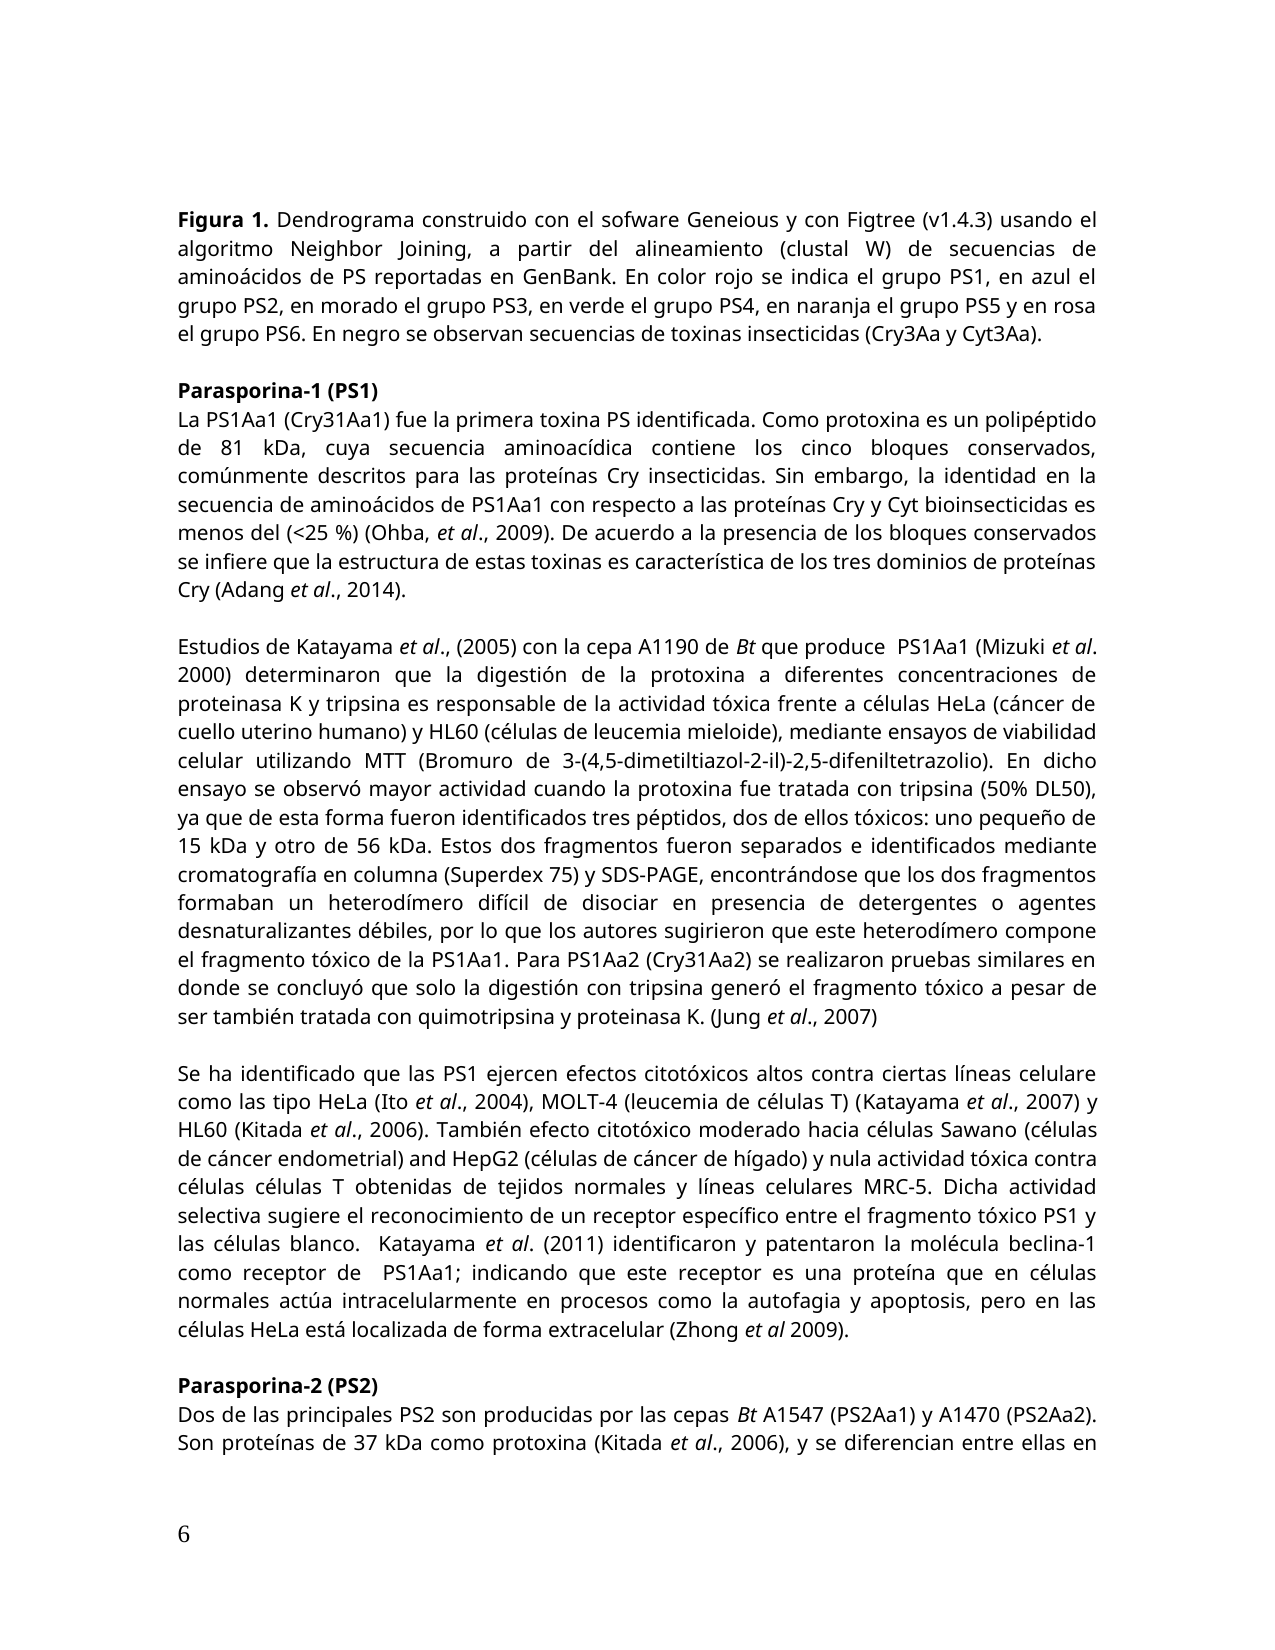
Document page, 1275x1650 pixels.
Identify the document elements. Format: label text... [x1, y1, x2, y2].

text Parasporina-1 (PS1) [177, 376, 1098, 405]
text Estudios de Katayama et al., (2005) con la cepa A1190 de Bt que produce PS1Aa1 (Mizuki et al. 2000) determinaron que la digestión de la protoxina a diferentes concentraciones de proteinasa K y tripsina es responsable de la actividad tóxica frente a células HeLa (cáncer de cuello uterino humano) y HL60 (células de leucemia mieloide), mediante ensayos de viabilidad celular utilizando MTT (Bromuro de 3-(4,5-dimetiltiazol-2-il)-2,5-difeniltetrazolio). En dicho ensayo se observó mayor actividad cuando la protoxina fue tratada con tripsina (50% DL50), ya que de esta forma fueron identificados tres péptidos, dos de ellos tóxicos: uno pequeño de 15 kDa y otro de 56 kDa. Estos dos fragmentos fueron separados e identificados mediante cromatografía en columna (Superdex 75) y SDS-PAGE, encontrándose que los dos fragmentos formaban un heterodímero difícil de disociar en presencia de detergentes o agentes desnaturalizantes débiles, por lo que los autores sugirieron que este heterodímero compone el fragmento tóxico de la PS1Aa1. Para PS1Aa2 (Cry31Aa2) se realizaron pruebas similares en donde se concluyó que solo la digestión con tripsina generó el fragmento tóxico a pesar de ser también tratada con quimotripsina y proteinasa K. (Jung et al., 2007) [177, 632, 1098, 1030]
text Figura 1. Dendrograma construido con el sofware Geneious y con Figtree (v1.4.3) usando el algoritmo Neighbor Joining, a partir del alineamiento (clustal W) de secuencias de aminoácidos de PS reportadas en GenBank. En color rojo se indica el grupo PS1, en azul el grupo PS2, en morado el grupo PS3, en verde el grupo PS4, en naranja el grupo PS5 y en rosa el grupo PS6. En negro se observan secuencias de toxinas insecticidas (Cry3Aa y Cyt3Aa). [177, 206, 1098, 348]
text Se ha identificado que las PS1 ejercen efectos citotóxicos altos contra ciertas líneas celulare como las tipo HeLa (Ito et al., 2004), MOLT-4 (leucemia de células T) (Katayama et al., 2007) y HL60 (Kitada et al., 2006). También efecto citotóxico moderado hacia células Sawano (células de cáncer endometrial) and HepG2 (células de cáncer de hígado) y nula actividad tóxica contra células células T obtenidas de tejidos normales y líneas celulares MRC-5. Dicha actividad selectiva sugiere el reconocimiento de un receptor específico entre el fragmento tóxico PS1 y las células blanco. Katayama et al. (2011) identificaron y patentaron la molécula beclina-1 como receptor de PS1Aa1; indicando que este receptor es una proteína que en células normales actúa intracelularmente en procesos como la autofagia y apoptosis, pero en las células HeLa está localizada de forma extracelular (Zhong et al 2009). [177, 1059, 1098, 1343]
text Parasporina-2 (PS2) [177, 1372, 1098, 1400]
text La PS1Aa1 (Cry31Aa1) fue la primera toxina PS identificada. Como protoxina es un polipéptido de 81 kDa, cuya secuencia aminoacídica contiene los cinco bloques conservados, comúnmente descritos para las proteínas Cry insecticidas. Sin embargo, la identidad en la secuencia de aminoácidos de PS1Aa1 con respecto a las proteínas Cry y Cyt bioinsecticidas es menos del (<25 %) (Ohba, et al., 2009). De acuerdo a la presencia de los bloques conservados se infiere que la estructura de estas toxinas es característica de los tres dominios de proteínas Cry (Adang et al., 2014). [177, 405, 1098, 604]
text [177, 1400, 1098, 1457]
